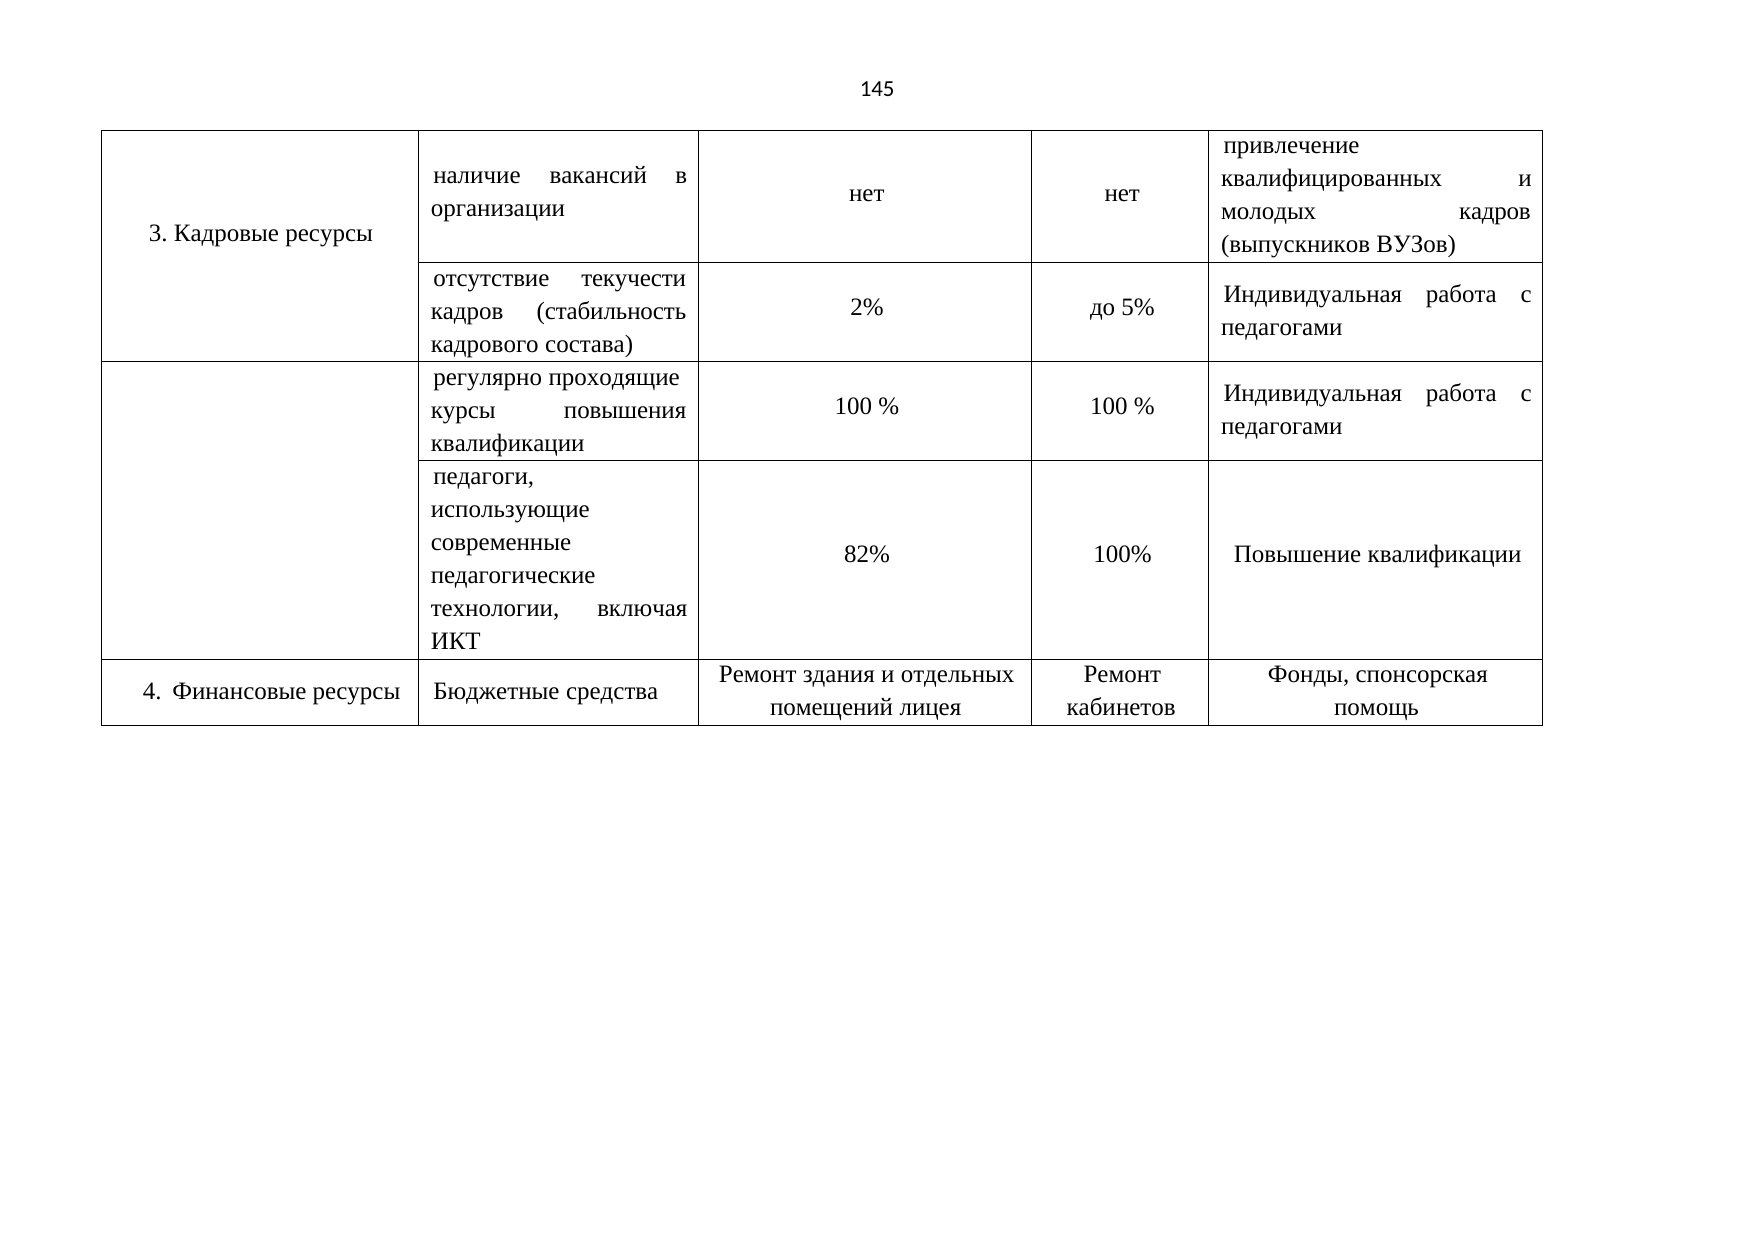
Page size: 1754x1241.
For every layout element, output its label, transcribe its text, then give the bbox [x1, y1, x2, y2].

table_cell 100 % [699, 362, 1031, 460]
table_cell отсутствие текучести кадров (стабильность кадрового состава) [419, 263, 698, 361]
table_header нет [1032, 131, 1208, 262]
table_cell педагоги, использующие современные педагогические технологии, включая ИКТ [419, 461, 698, 658]
table_cell 2% [699, 263, 1031, 361]
table_header 3. Кадровые ресурсы [102, 131, 418, 361]
table_cell 4. Финансовые ресурсы [102, 660, 418, 725]
table_header привлечение квалифицированных и молодых кадров (выпускников ВУЗов) [1209, 131, 1542, 262]
table_header нет [699, 131, 1031, 262]
table_cell Повышение квалификации [1209, 461, 1542, 658]
table_cell 100 % [1032, 362, 1208, 460]
table_cell Ремонт кабинетов [1032, 660, 1208, 725]
table_cell регулярно проходящие курсы повышения квалификации [419, 362, 698, 460]
table_cell Индивидуальная работа с педагогами [1209, 362, 1542, 460]
table_header наличие вакансий в организации [419, 131, 698, 262]
table_cell Бюджетные средства [419, 660, 698, 725]
table_cell до 5% [1032, 263, 1208, 361]
table_cell 82% [699, 461, 1031, 658]
table_cell 100% [1032, 461, 1208, 658]
table_cell Индивидуальная работа с педагогами [1209, 263, 1542, 361]
table_cell Фонды, спонсорская помощь [1209, 660, 1542, 725]
table_cell [102, 362, 418, 658]
table_cell Ремонт здания и отдельных помещений лицея [699, 660, 1031, 725]
